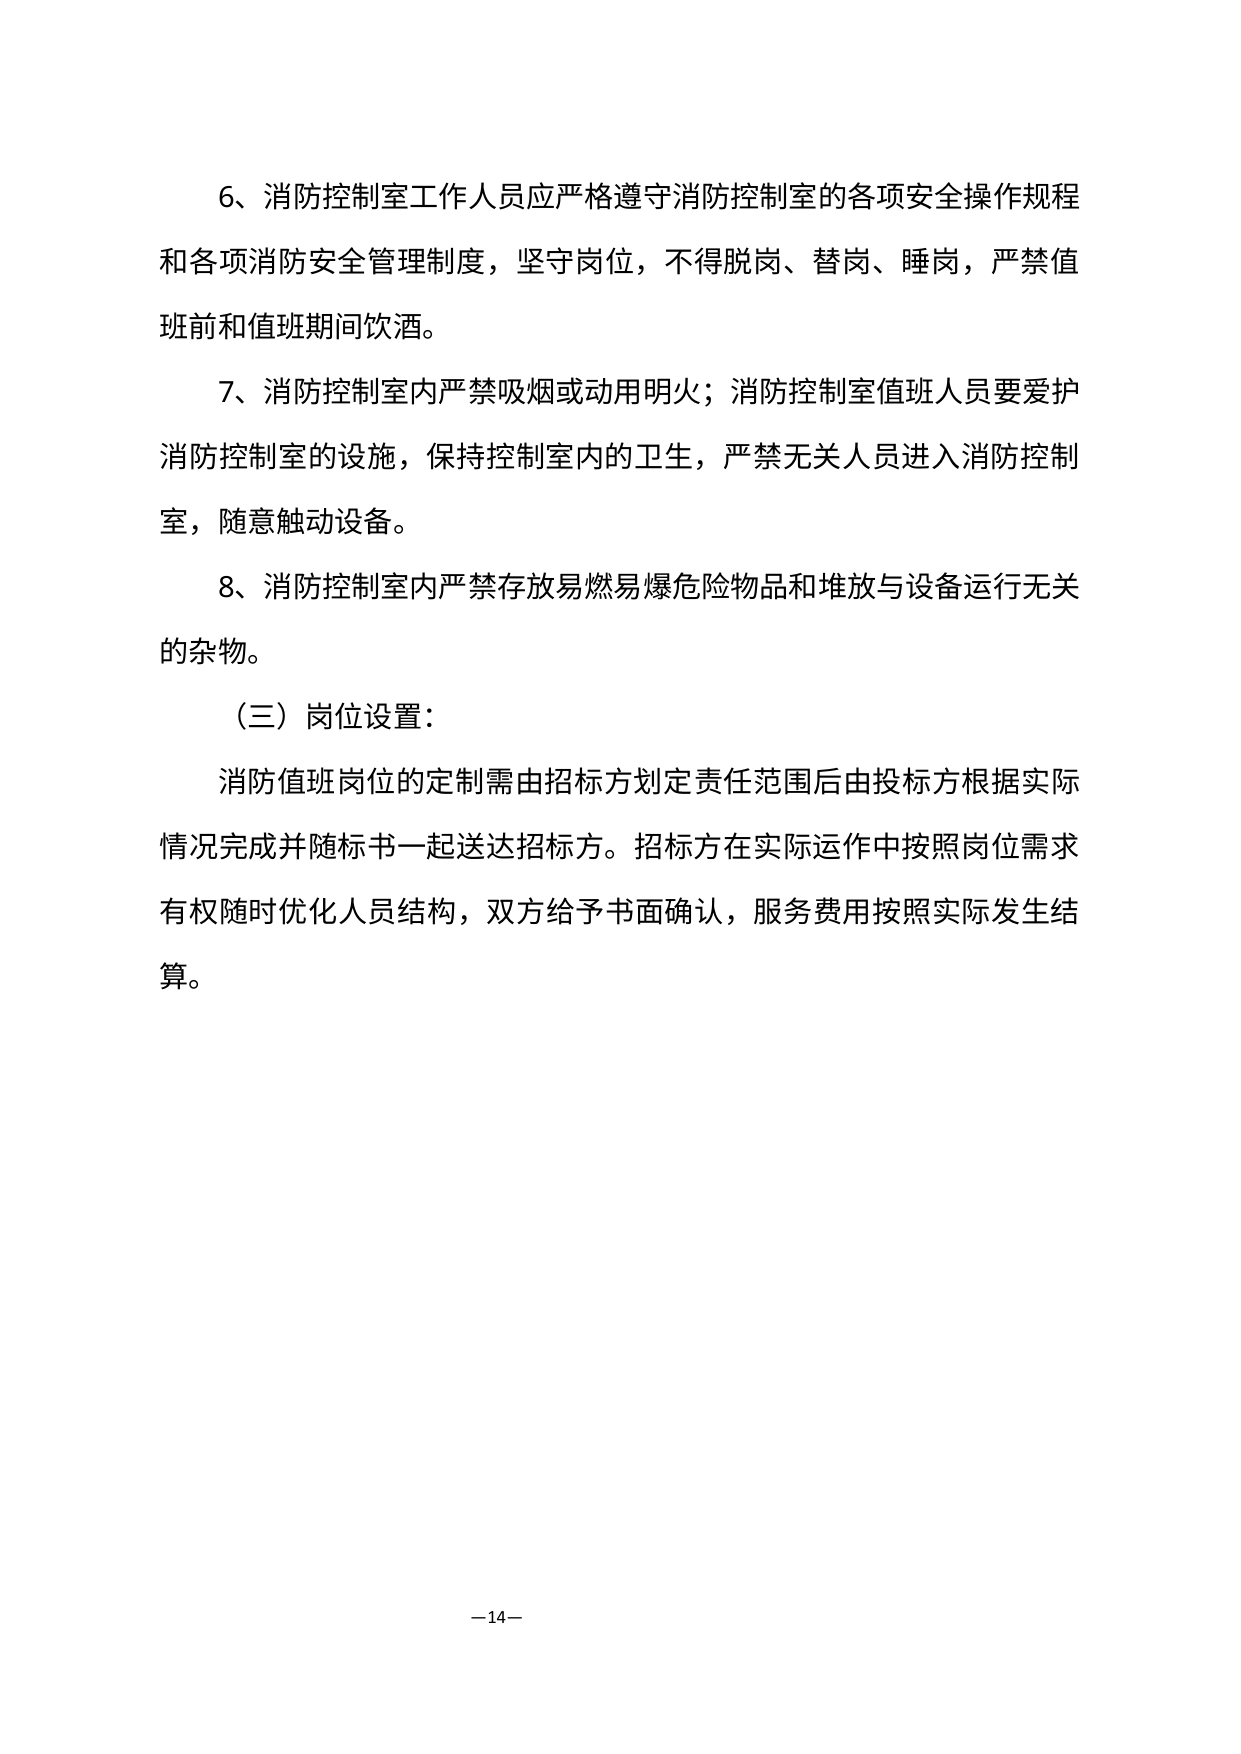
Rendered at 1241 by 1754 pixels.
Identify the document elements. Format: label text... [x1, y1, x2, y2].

text 消防值班岗位的定制需由招标方划定责任范围后由投标方根据实际情况完成并随标书一起送达招标方。招标方在实际运作中按照岗位需求有权随时优化人员结构，双方给予书面确认，服务费用按照实际发生结算。 [159, 747, 1081, 1007]
text （三）岗位设置： [159, 682, 1081, 747]
text 8、消防控制室内严禁存放易燃易爆危险物品和堆放与设备运行无关的杂物。 [159, 552, 1081, 682]
text 7、消防控制室内严禁吸烟或动用明火；消防控制室值班人员要爱护消防控制室的设施，保持控制室内的卫生，严禁无关人员进入消防控制室，随意触动设备。 [159, 357, 1081, 552]
text 6、消防控制室工作人员应严格遵守消防控制室的各项安全操作规程和各项消防安全管理制度，坚守岗位，不得脱岗、替岗、睡岗，严禁值班前和值班期间饮酒。 [159, 162, 1081, 357]
